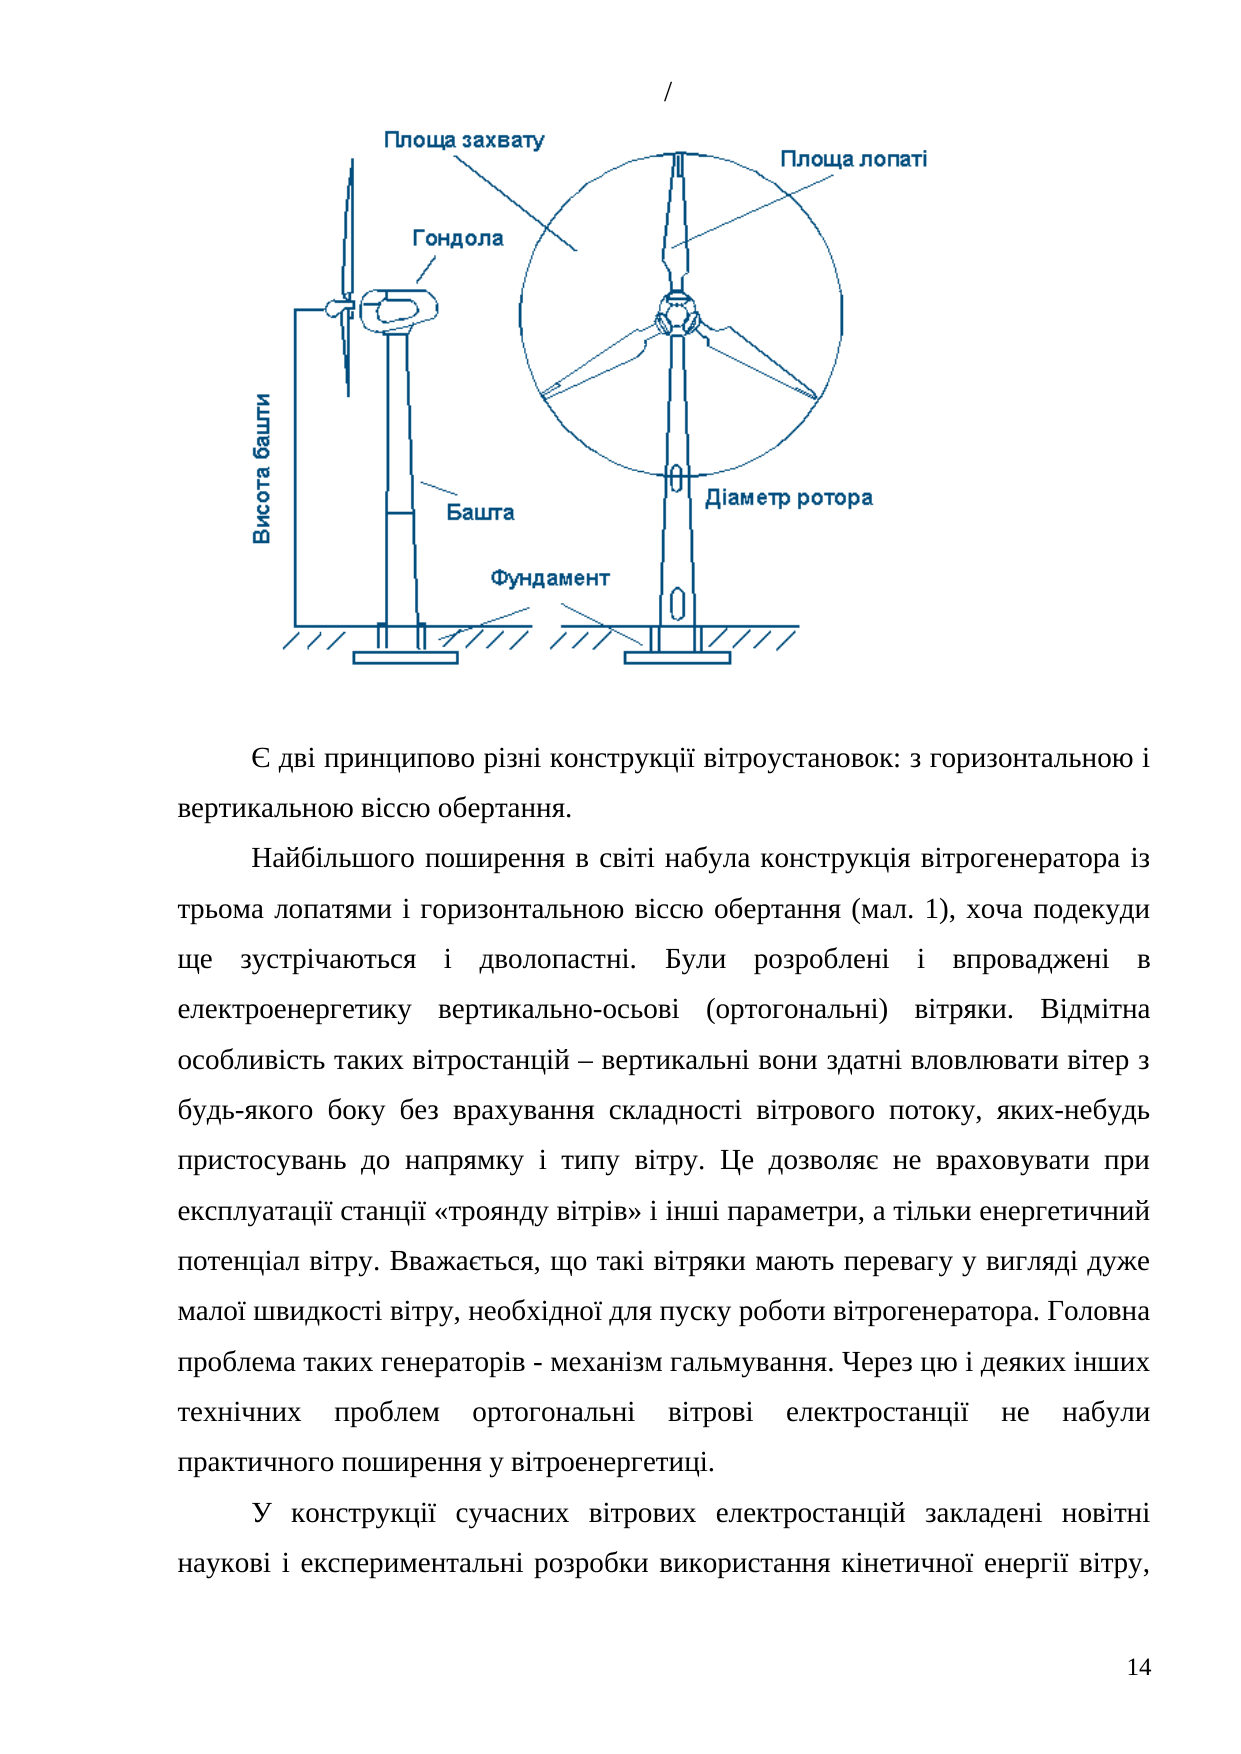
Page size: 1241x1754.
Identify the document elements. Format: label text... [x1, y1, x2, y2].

text Найбільшого поширення в світі набула конструкція вітрогенератора із трьома лопатями і горизонтальною віссю обертання (мал. 1), хоча подекуди ще зустрічаються і дволопастні. Були розроблені і впроваджені в електроенергетику вертикально-осьові (ортогональні) вітряки. Відмітна особливість таких вітростанцій – вертикальні вони здатні вловлювати вітер з будь-якого боку без врахування складності вітрового потоку, яких-небудь пристосувань до напрямку і типу вітру. Це дозволяє не враховувати при експлуатації станції «троянду вітрів» і інші параметри, а тільки енергетичний потенціал вітру. Вважається, що такі вітряки мають перевагу у вигляді дуже малої швидкості вітру, необхідної для пуску роботи вітрогенератора. Головна проблема таких генераторів - механізм гальмування. Через цю і деяких інших технічних проблем ортогональні вітрові електростанції не набули практичного поширення у вітроенергетиці. [177, 841, 1151, 1478]
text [177, 1495, 1151, 1578]
text Є дві принципово різні конструкції вітроустановок: з горизонтальною і вертикальною віссю обертання. [177, 740, 1151, 824]
picture [246, 124, 951, 673]
